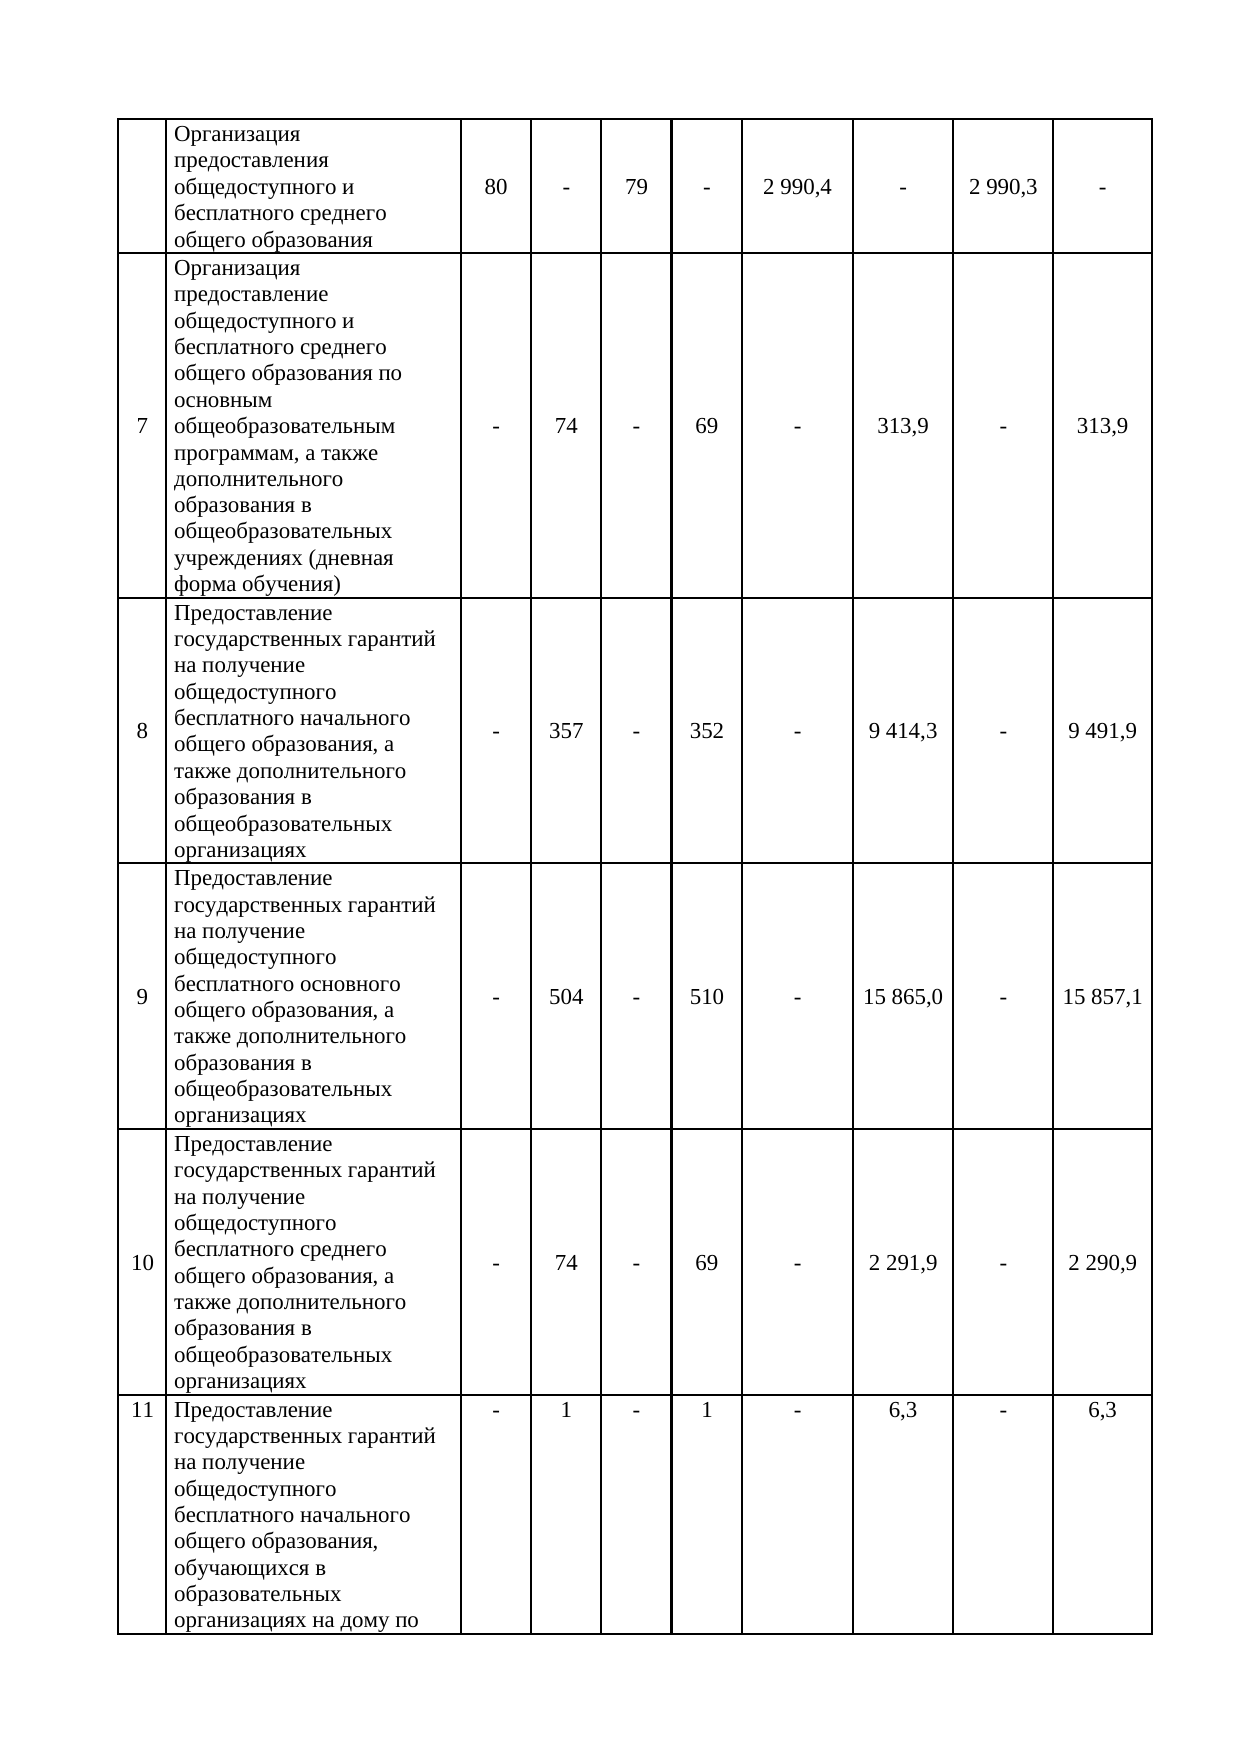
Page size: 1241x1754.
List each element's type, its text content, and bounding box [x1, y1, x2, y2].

table_cell - [462, 599, 530, 862]
table_cell 313,9 [854, 254, 952, 597]
table_cell 1 [532, 1396, 600, 1633]
table_cell 2 990,4 [743, 120, 852, 252]
table_cell - [954, 254, 1052, 597]
table_cell - [462, 1396, 530, 1633]
table_cell - [954, 599, 1052, 862]
table_cell 69 [673, 1130, 741, 1393]
table_cell 6,3 [854, 1396, 952, 1633]
table_cell 15 857,1 [1054, 864, 1151, 1128]
table_cell - [1054, 120, 1151, 252]
table_cell 2 291,9 [854, 1130, 952, 1393]
table_cell - [532, 120, 600, 252]
table_cell - [854, 120, 952, 252]
table_cell 11 [119, 1396, 165, 1633]
table_cell 15 865,0 [854, 864, 952, 1128]
table_cell 352 [673, 599, 741, 862]
table_cell 10 [119, 1130, 165, 1393]
table_cell - [743, 254, 852, 597]
table_cell 6,3 [1054, 1396, 1151, 1633]
table_cell Предоставление государственных гарантий на получение общедоступного бесплатного начального общего образования, а также дополнительного образования в общеобразовательных организациях [167, 599, 460, 862]
table_cell - [462, 864, 530, 1128]
table_cell 8 [119, 599, 165, 862]
table_cell 504 [532, 864, 600, 1128]
table_cell 7 [119, 254, 165, 597]
table_cell 313,9 [1054, 254, 1151, 597]
table_cell 1 [673, 1396, 741, 1633]
table_cell 79 [602, 120, 670, 252]
table_cell [119, 120, 165, 252]
table_cell - [743, 1130, 852, 1393]
table_cell - [602, 1130, 670, 1393]
table_cell - [602, 1396, 670, 1633]
table_cell - [954, 1396, 1052, 1633]
table_cell Организация предоставление общедоступного и бесплатного среднего общего образования по основным общеобразовательным программам, а также дополнительного образования в общеобразовательных учреждениях (дневная форма обучения) [167, 254, 460, 597]
table_cell Организация предоставления общедоступного и бесплатного среднего общего образования [167, 120, 460, 252]
table_cell 9 [119, 864, 165, 1128]
table_cell - [954, 864, 1052, 1128]
table_cell 2 990,3 [954, 120, 1052, 252]
table_cell - [602, 254, 670, 597]
table_cell 357 [532, 599, 600, 862]
table_cell - [673, 120, 741, 252]
table_cell - [602, 864, 670, 1128]
table_cell 9 414,3 [854, 599, 952, 862]
table_cell 510 [673, 864, 741, 1128]
table_cell - [743, 1396, 852, 1633]
table_cell 69 [673, 254, 741, 597]
table_cell 74 [532, 1130, 600, 1393]
table_cell 80 [462, 120, 530, 252]
table_cell - [743, 599, 852, 862]
table_cell 9 491,9 [1054, 599, 1151, 862]
table_cell Предоставление государственных гарантий на получение общедоступного бесплатного среднего общего образования, а также дополнительного образования в общеобразовательных организациях [167, 1130, 460, 1393]
table_cell Предоставление государственных гарантий на получение общедоступного бесплатного основного общего образования, а также дополнительного образования в общеобразовательных организациях [167, 864, 460, 1128]
table_cell - [462, 1130, 530, 1393]
table_cell 74 [532, 254, 600, 597]
table_cell - [602, 599, 670, 862]
table_cell 2 290,9 [1054, 1130, 1151, 1393]
table_cell - [462, 254, 530, 597]
table_cell - [954, 1130, 1052, 1393]
table_cell - [743, 864, 852, 1128]
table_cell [167, 1396, 460, 1633]
